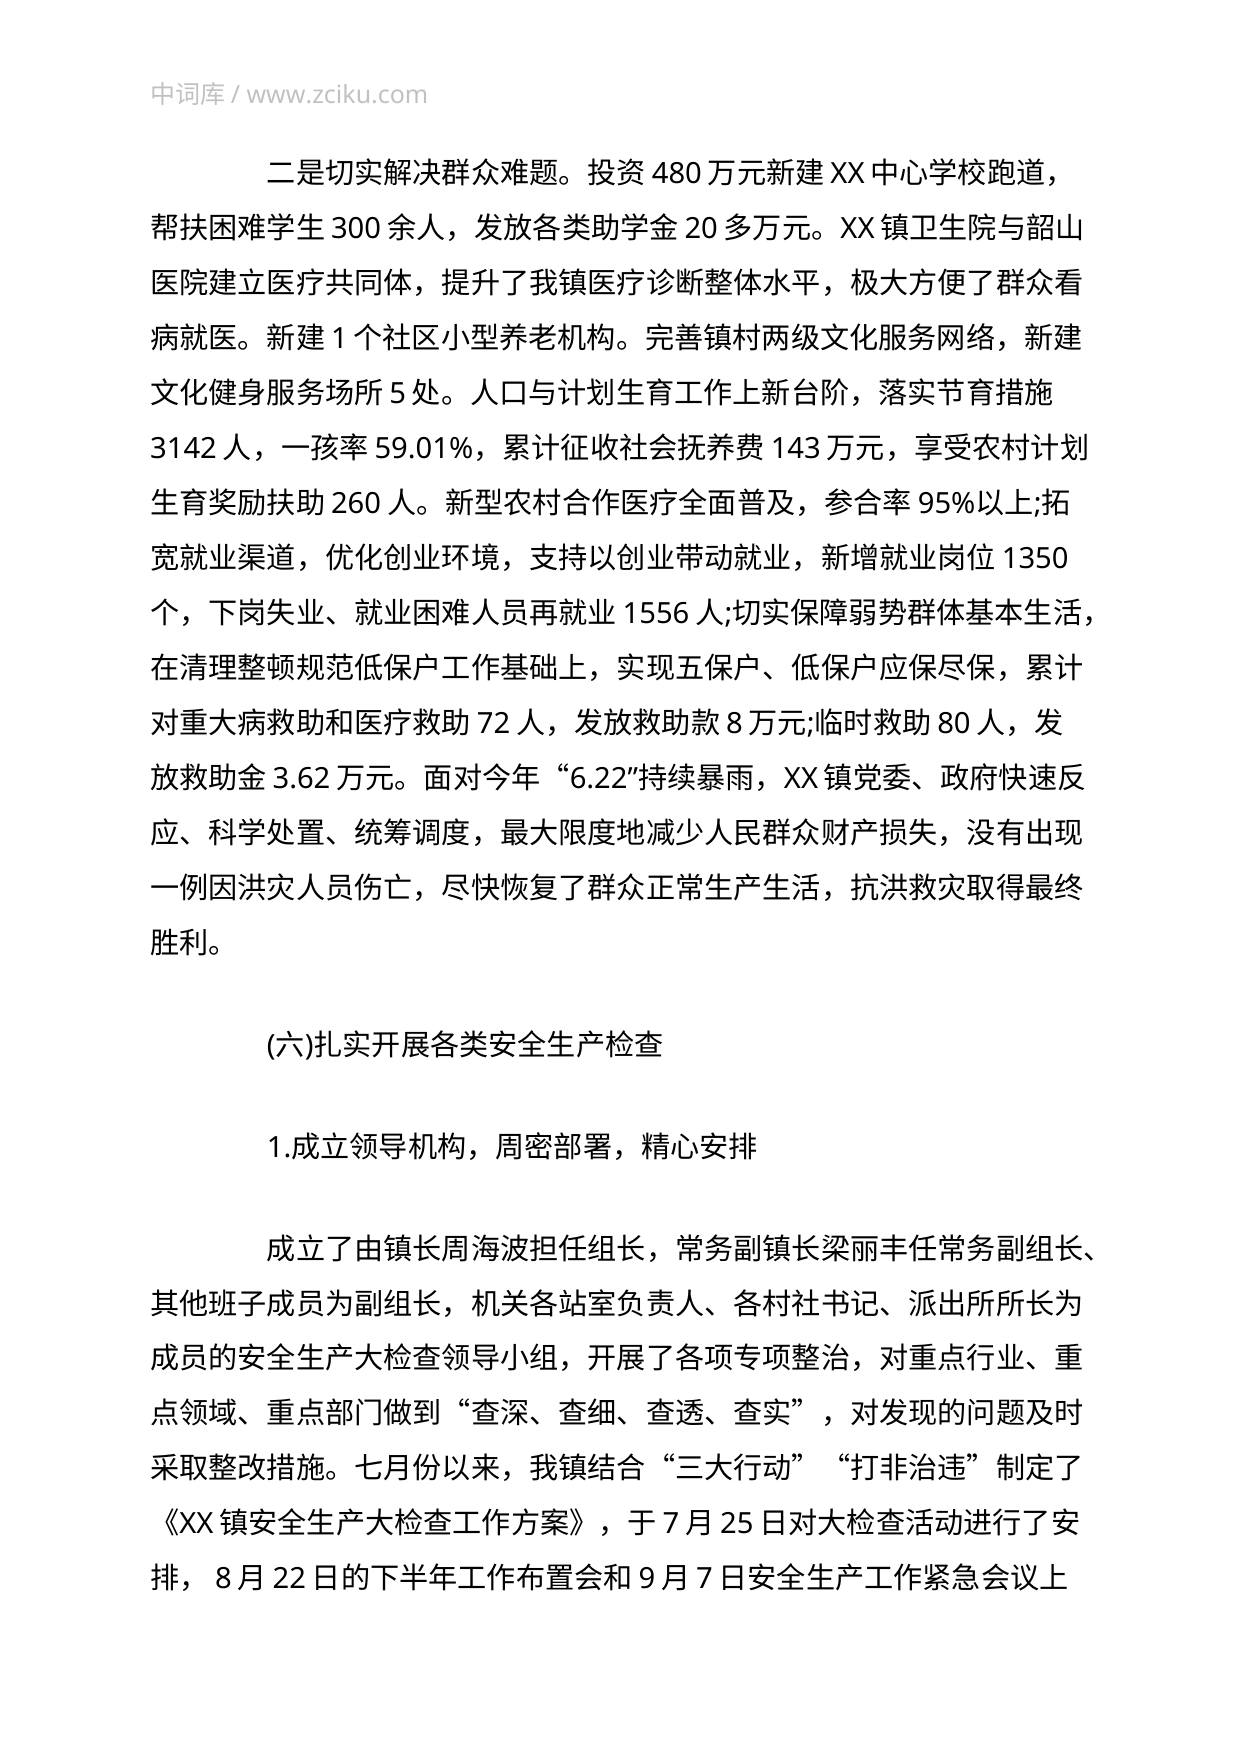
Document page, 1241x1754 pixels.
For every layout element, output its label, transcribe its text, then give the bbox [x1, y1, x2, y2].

text (六)扎实开展各类安全生产检查 [150, 1021, 1090, 1064]
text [150, 1225, 1090, 1597]
text 二是切实解决群众难题。投资480万元新建XX中心学校跑道，帮扶困难学生300余人，发放各类助学金20多万元。XX镇卫生院与韶山医院建立医疗共同体，提升了我镇医疗诊断整体水平，极大方便了群众看病就医。新建1个社区小型养老机构。完善镇村两级文化服务网络，新建文化健身服务场所5处。人口与计划生育工作上新台阶，落实节育措施3142人，一孩率59.01%，累计征收社会抚养费143万元，享受农村计划生育奖励扶助260人。新型农村合作医疗全面普及，参合率95%以上;拓宽就业渠道，优化创业环境，支持以创业带动就业，新增就业岗位1350个，下岗失业、就业困难人员再就业1556人;切实保障弱势群体基本生活，在清理整顿规范低保户工作基础上，实现五保户、低保户应保尽保，累计对重大病救助和医疗救助72人，发放救助款8万元;临时救助80人，发放救助金3.62万元。面对今年“6.22”持续暴雨，XX镇党委、政府快速反应、科学处置、统筹调度，最大限度地减少人民群众财产损失，没有出现一例因洪灾人员伤亡，尽快恢复了群众正常生产生活，抗洪救灾取得最终胜利。 [150, 150, 1090, 962]
text 1.成立领导机构，周密部署，精心安排 [150, 1123, 1090, 1166]
